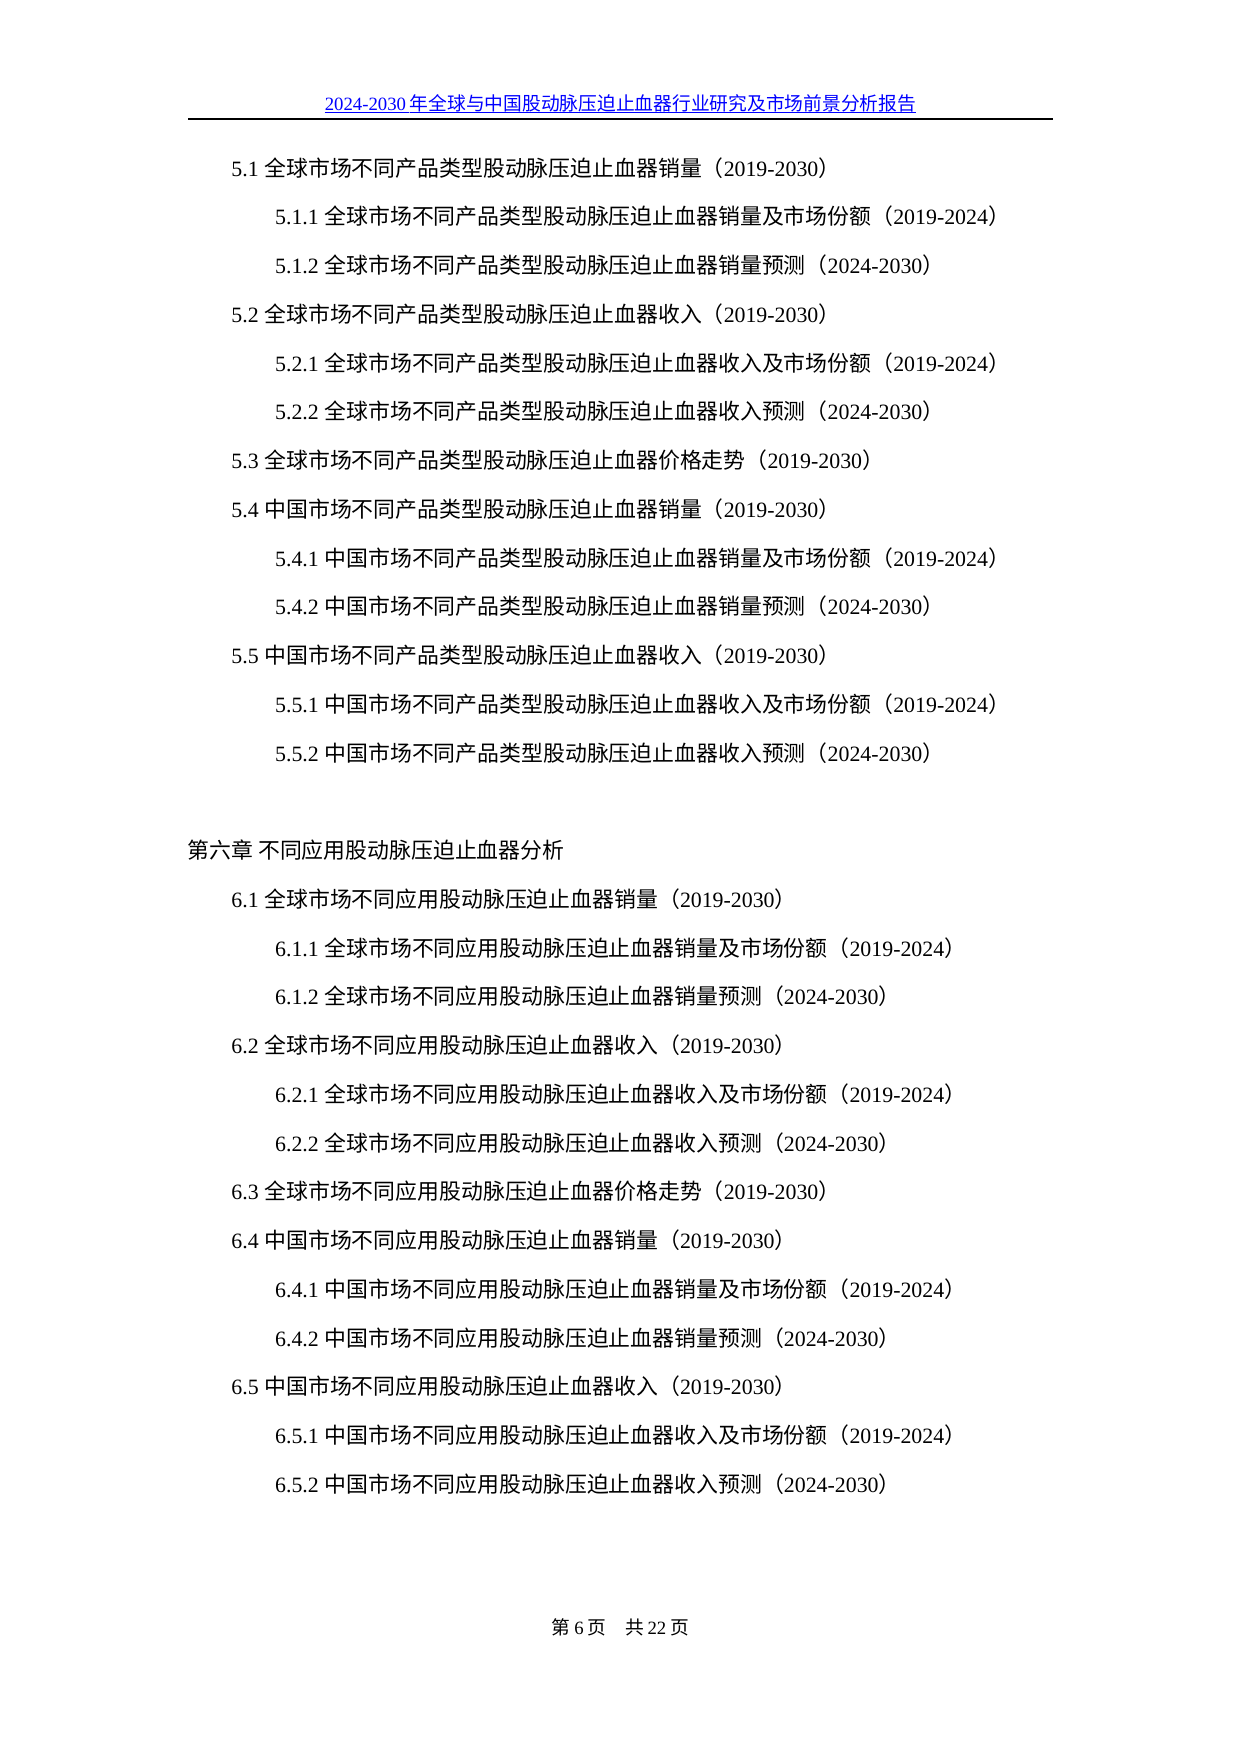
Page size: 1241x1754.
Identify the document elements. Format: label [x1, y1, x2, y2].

text [187, 150, 1053, 1499]
